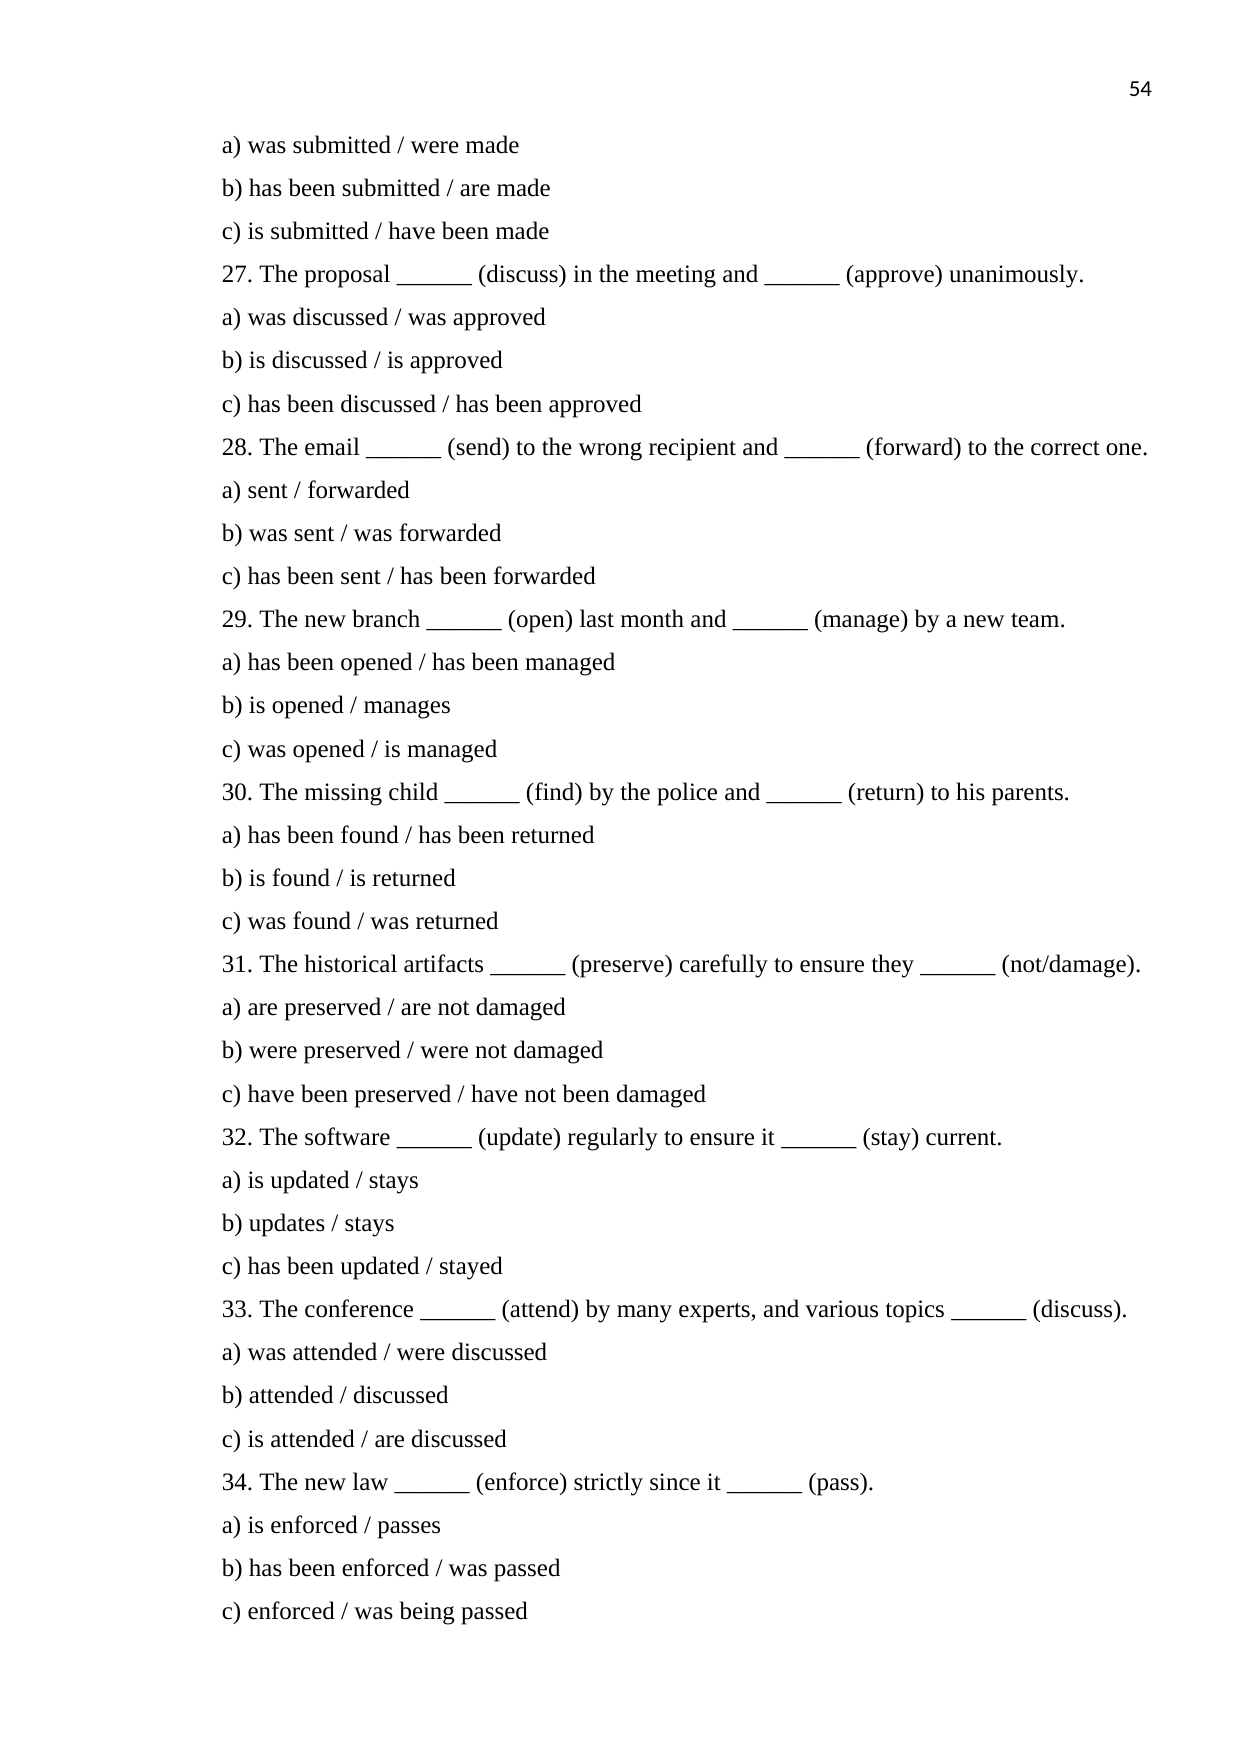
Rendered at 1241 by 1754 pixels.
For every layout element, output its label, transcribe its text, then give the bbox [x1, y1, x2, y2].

text c) has been updated / stayed [148, 1251, 1152, 1280]
text b) attended / discussed [148, 1381, 1152, 1409]
text 31. The historical artifacts ______ (preserve) carefully to ensure they ______ (not/damage). [148, 949, 1152, 978]
text 28. The email ______ (send) to the wrong recipient and ______ (forward) to the correct one. [148, 432, 1152, 461]
text b) has been submitted / are made [148, 173, 1152, 202]
text a) was discussed / was approved [148, 302, 1152, 331]
text 34. The new law ______ (enforce) strictly since it ______ (pass). [148, 1467, 1152, 1496]
text 30. The missing child ______ (find) by the police and ______ (return) to his parents. [148, 777, 1152, 806]
text b) updates / stays [148, 1208, 1152, 1237]
text c) enforced / was being passed [148, 1596, 1152, 1625]
text a) are preserved / are not damaged [148, 992, 1152, 1021]
text c) is attended / are discussed [148, 1424, 1152, 1452]
text 33. The conference ______ (attend) by many experts, and various topics ______ (discuss). [148, 1294, 1152, 1323]
text a) is enforced / passes [148, 1510, 1152, 1539]
text b) is discussed / is approved [148, 346, 1152, 374]
text c) have been preserved / have not been damaged [148, 1079, 1152, 1107]
text b) was sent / was forwarded [148, 518, 1152, 547]
text c) is submitted / have been made [148, 216, 1152, 245]
text c) has been discussed / has been approved [148, 389, 1152, 417]
text c) was opened / is managed [148, 734, 1152, 762]
text c) has been sent / has been forwarded [148, 561, 1152, 590]
text 27. The proposal ______ (discuss) in the meeting and ______ (approve) unanimously. [148, 259, 1152, 288]
text a) was submitted / were made [148, 130, 1152, 159]
text b) is opened / manages [148, 691, 1152, 719]
text a) has been found / has been returned [148, 820, 1152, 849]
text b) has been enforced / was passed [148, 1553, 1152, 1582]
text 32. The software ______ (update) regularly to ensure it ______ (stay) current. [148, 1122, 1152, 1151]
text 29. The new branch ______ (open) last month and ______ (manage) by a new team. [148, 604, 1152, 633]
text a) is updated / stays [148, 1165, 1152, 1194]
text b) is found / is returned [148, 863, 1152, 892]
text b) were preserved / were not damaged [148, 1036, 1152, 1064]
text a) was attended / were discussed [148, 1337, 1152, 1366]
text a) has been opened / has been managed [148, 647, 1152, 676]
text a) sent / forwarded [148, 475, 1152, 504]
text c) was found / was returned [148, 906, 1152, 935]
